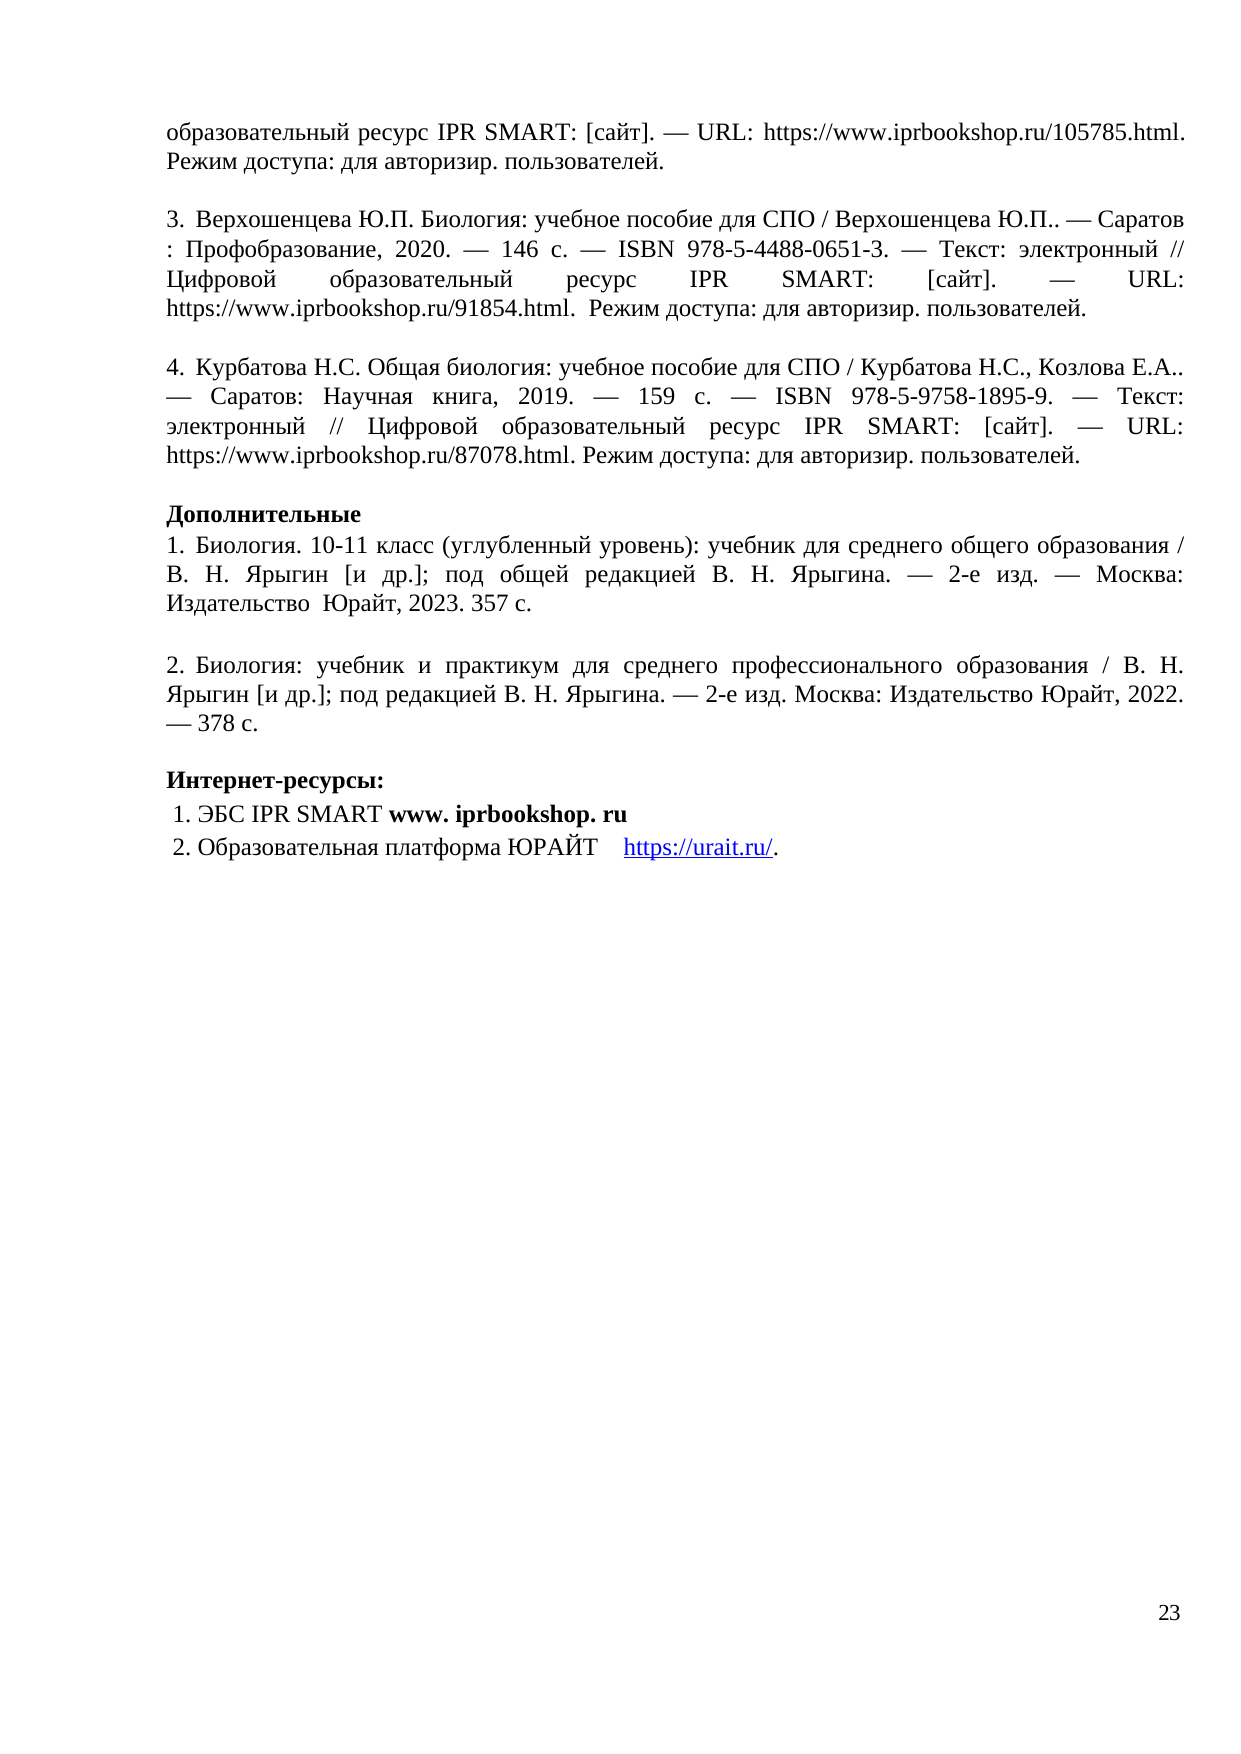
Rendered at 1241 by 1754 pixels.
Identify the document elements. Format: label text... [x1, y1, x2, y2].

list Биология. 10-11 класс (углубленный уровень): учебник для среднего общего образования / В. Н. Ярыгин [и др.]; под общей редакцией В. Н. Ярыгина. — 2-е изд. — Москва: Издательство Юрайт, 2023. 357 с. [166, 530, 1186, 616]
list Верхошенцева Ю.П. Биология: учебное пособие для СПО / Верхошенцева Ю.П.. — Саратов : Профобразование, 2020. — 146 c. — ISBN 978-5-4488-0651-3. — Текст: электронный // Цифровой образовательный ресурс IPR SMART: [сайт]. — URL: https://www.iprbookshop.ru/91854.html. Режим доступа: для авторизир. пользователей. [166, 292, 1186, 322]
subtitle Дополнительные [166, 499, 1186, 527]
text Интернет-ресурсы: [166, 766, 1186, 794]
list Курбатова Н.С. Общая биология: учебное пособие для СПО / Курбатова Н.С., Козлова Е.А.. — Саратов: Научная книга, 2019. — 159 c. — ISBN 978-5-9758-1895-9. — Текст: электронный // Цифровой образовательный ресурс IPR SMART: [сайт]. — URL: https://www.iprbookshop.ru/87078.html. Режим доступа: для авторизир. пользователей. [166, 352, 1186, 381]
list Биология: учебник и практикум для среднего профессионального образования / В. Н. Ярыгин [и др.]; под редакцией В. Н. Ярыгина. — 2-е изд. Москва: Издательство Юрайт, 2022. — 378 с. [166, 651, 1186, 737]
text 2. Образовательная платформа ЮРАЙТ https://urait.ru/. [166, 832, 1186, 860]
list Верхошенцева Ю.П. Биология: учебное пособие для СПО / Верхошенцева Ю.П.. — Саратов : Профобразование, 2020. — 146 c. — ISBN 978-5-4488-0651-3. — Текст: электронный // Цифровой образовательный ресурс IPR SMART: [сайт]. — URL: https://www.iprbookshop.ru/91854.html. Режим доступа: для авторизир. пользователей. [166, 204, 1186, 234]
text 1. ЭБС IPR SMART www. iprbookshop. ru [166, 799, 1186, 827]
list Курбатова Н.С. Общая биология: учебное пособие для СПО / Курбатова Н.С., Козлова Е.А.. — Саратов: Научная книга, 2019. — 159 c. — ISBN 978-5-9758-1895-9. — Текст: электронный // Цифровой образовательный ресурс IPR SMART: [сайт]. — URL: https://www.iprbookshop.ru/87078.html. Режим доступа: для авторизир. пользователей. [166, 439, 1186, 469]
